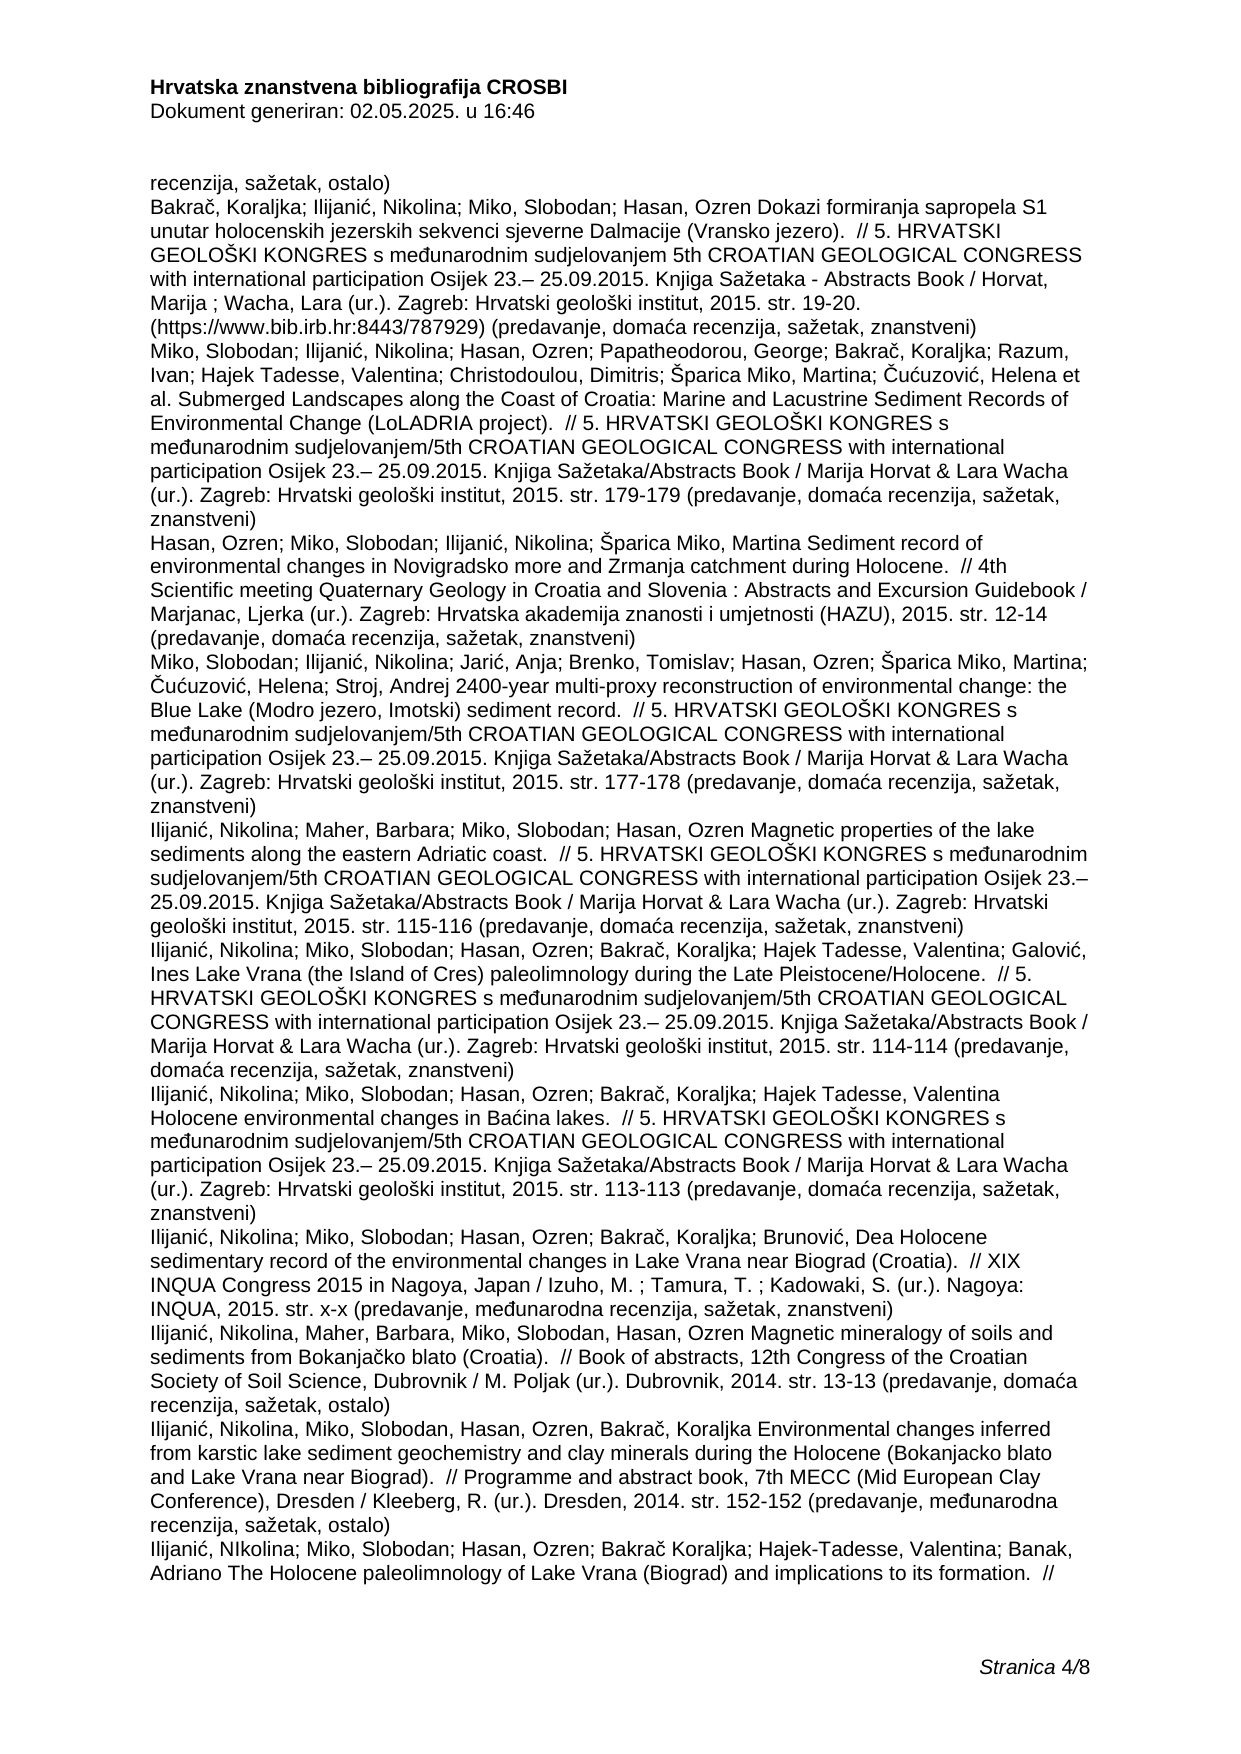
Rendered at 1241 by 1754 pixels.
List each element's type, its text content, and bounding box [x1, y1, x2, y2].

text Ilijanić, Nikolina, Maher, Barbara, Miko, Slobodan, Hasan, Ozren [150, 1321, 1090, 1417]
text Ilijanić, Nikolina; Maher, Barbara; Miko, Slobodan; Hasan, Ozren [150, 818, 1090, 938]
text Ilijanić, Nikolina; Miko, Slobodan; Hasan, Ozren; Bakrač, Koraljka; Hajek Tadesse, Valentina [150, 1081, 1090, 1225]
text Bakrač, Koraljka; Ilijanić, Nikolina; Miko, Slobodan; Hasan, Ozren [150, 195, 1090, 339]
text Ilijanić, Nikolina; Miko, Slobodan; Hasan, Ozren; Bakrač, Koraljka; Brunović, Dea [150, 1225, 1090, 1321]
text Ilijanić, Nikolina, Miko, Slobodan, Hasan, Ozren, Bakrač, Koraljka [150, 1417, 1090, 1537]
text Hasan, Ozren; Miko, Slobodan; Ilijanić, Nikolina; Šparica Miko, Martina [150, 530, 1090, 650]
text Ilijanić, Nikolina; Miko, Slobodan; Hasan, Ozren; Bakrač, Koraljka; Hajek Tadesse, Valentina; Galović, Ines [150, 938, 1090, 1081]
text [150, 171, 1090, 195]
text Miko, Slobodan; Ilijanić, Nikolina; Jarić, Anja; Brenko, Tomislav; Hasan, Ozren; Šparica Miko, Martina; Čućuzović, Helena; Stroj, Andrej [150, 650, 1090, 818]
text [150, 1537, 1090, 1584]
text Miko, Slobodan; Ilijanić, Nikolina; Hasan, Ozren; Papatheodorou, George; Bakrač, Koraljka; Razum, Ivan; Hajek Tadesse, Valentina; Christodoulou, Dimitris; Šparica Miko, Martina; Čućuzović, Helena et al. [150, 339, 1090, 530]
